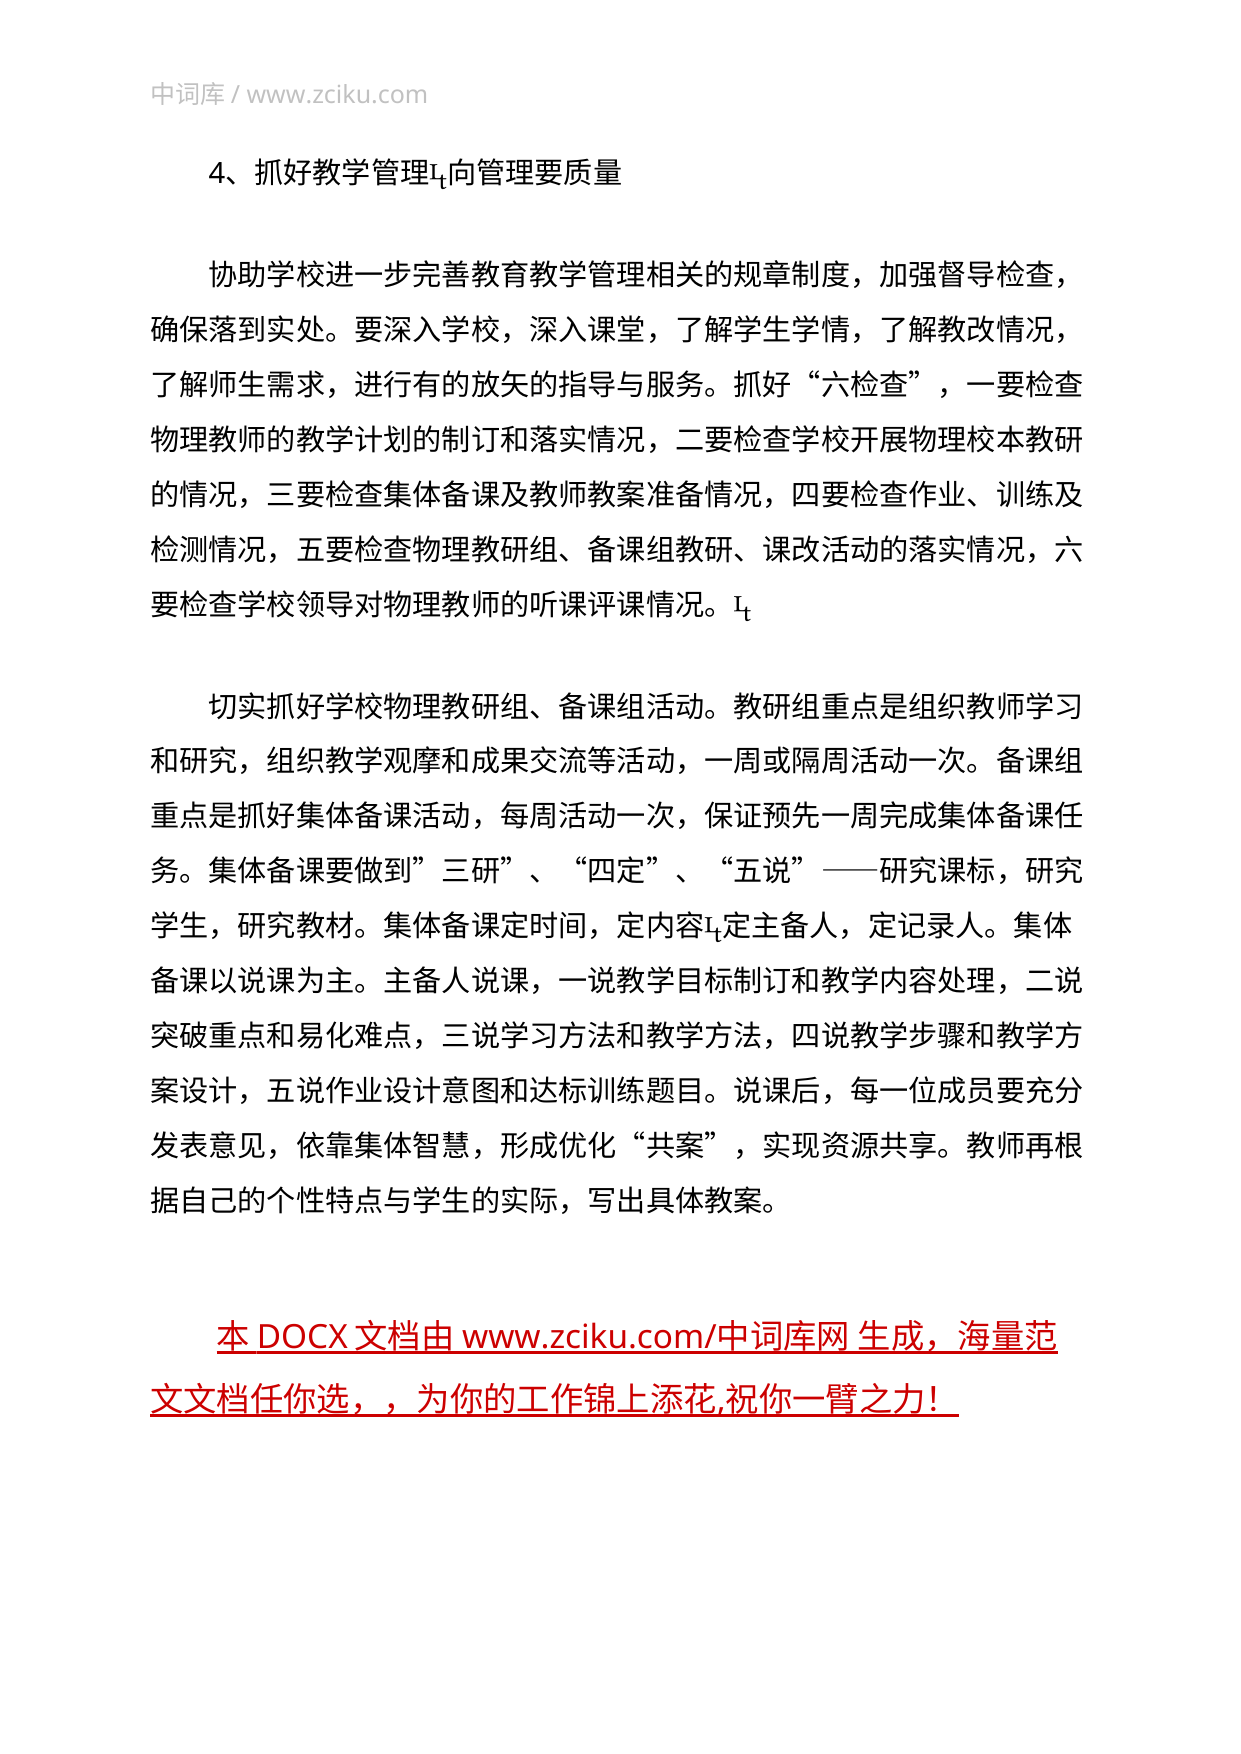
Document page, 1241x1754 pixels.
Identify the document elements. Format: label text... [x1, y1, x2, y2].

text 本DOCX文档由 www.zciku.com/中词库网 生成，海量范文文档任你选，，为你的工作锦上添花,祝你一臂之力！ [150, 1310, 1090, 1421]
text 协助学校进一步完善教育教学管理相关的规章制度，加强督导检查，确保落到实处。要深入学校，深入课堂，了解学生学情，了解教改情况，了解师生需求，进行有的放矢的指导与服务。抓好“六检查”，一要检查物理教师的教学计划的制订和落实情况，二要检查学校开展物理校本教研的情况，三要检查集体备课及教师教案准备情况，四要检查作业、训练及检测情况，五要检查物理教研组、备课组教研、课改活动的落实情况，六要检查学校领导对物理教师的听课评课情况。 [150, 252, 1090, 624]
text 切实抓好学校物理教研组、备课组活动。教研组重点是组织教师学习和研究，组织教学观摩和成果交流等活动，一周或隔周活动一次。备课组重点是抓好集体备课活动，每周活动一次，保证预先一周完成集体备课任务。集体备课要做到”三研”、“四定”、“五说”——研究课标，研究学生，研究教材。集体备课定时间，定内容定主备人，定记录人。集体备课以说课为主。主备人说课，一说教学目标制订和教学内容处理，二说突破重点和易化难点，三说学习方法和教学方法，四说教学步骤和教学方案设计，五说作业设计意图和达标训练题目。说课后，每一位成员要充分发表意见，依靠集体智慧，形成优化“共案”，实现资源共享。教师再根据自己的个性特点与学生的实际，写出具体教案。 [150, 683, 1090, 1219]
text 4、抓好教学管理向管理要质量 [150, 150, 1090, 192]
